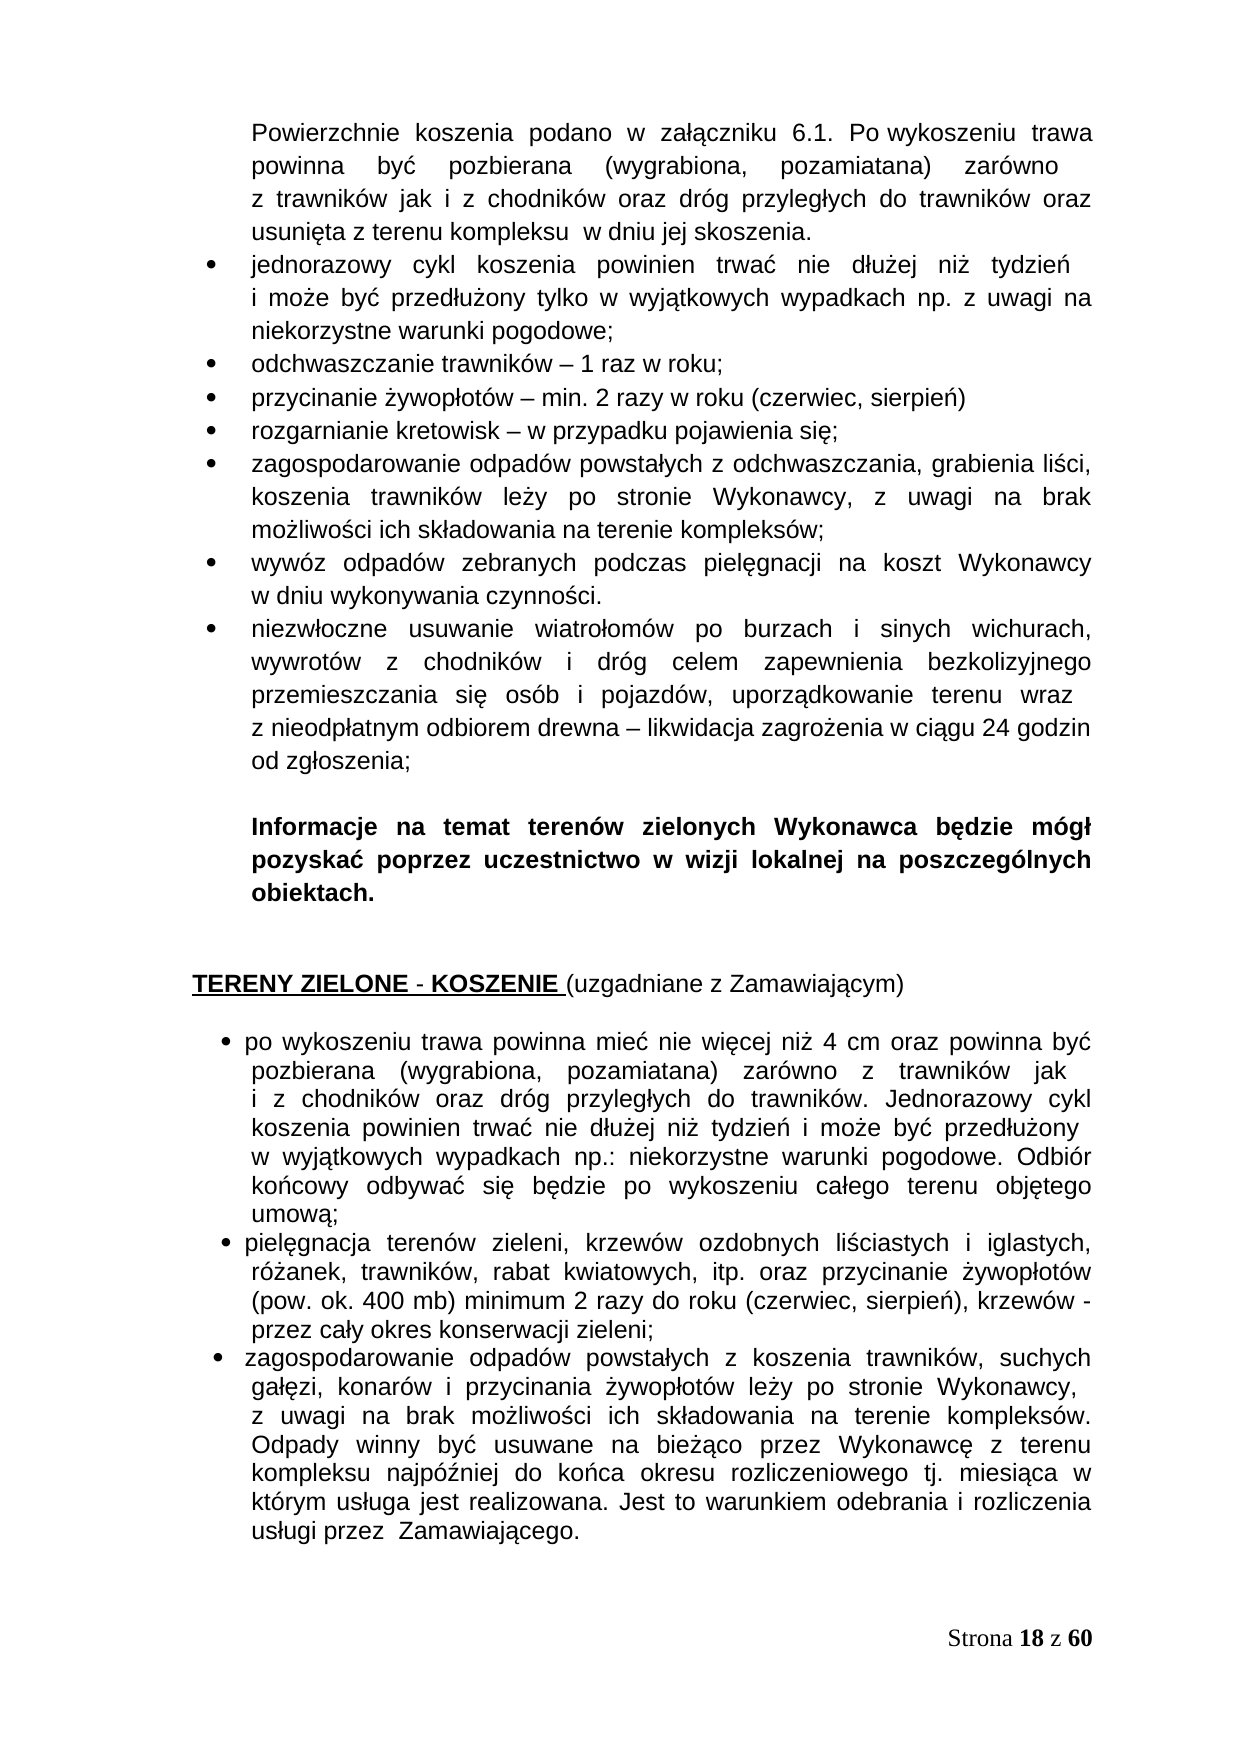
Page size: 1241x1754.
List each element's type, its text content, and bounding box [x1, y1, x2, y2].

text TERENY ZIELONE - KOSZENIE (uzgadniane z Zamawiającym) [192, 969, 1092, 998]
list zagospodarowanie odpadów powstałych z koszenia trawników, suchych gałęzi, konarów i przycinania żywopłotów leży po stronie Wykonawcy, z uwagi na brak możliwości ich składowania na terenie kompleksów. Odpady winny być usuwane na bieżąco przez Wykonawcę z terenu kompleksu najpóźniej do końca okresu rozliczeniowego tj. miesiąca w którym usługa jest realizowana. Jest to warunkiem odebrania i rozliczenia usługi przez Zamawiającego. [214, 1343, 1092, 1545]
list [207, 118, 1092, 246]
list rozgarnianie kretowisk – w przypadku pojawienia się; [207, 416, 1092, 444]
list po wykoszeniu trawa powinna mieć nie więcej niż 4 cm oraz powinna być pozbierana (wygrabiona, pozamiatana) zarówno z trawników jak i z chodników oraz dróg przyległych do trawników. Jednorazowy cykl koszenia powinien trwać nie dłużej niż tydzień i może być przedłużony w wyjątkowych wypadkach np.: niekorzystne warunki pogodowe. Odbiór końcowy odbywać się będzie po wykoszeniu całego terenu objętego umową; [222, 1027, 1092, 1228]
list pielęgnacja terenów zieleni, krzewów ozdobnych liściastych i iglastych, różanek, trawników, rabat kwiatowych, itp. oraz przycinanie żywopłotów (pow. ok. 400 mb) minimum 2 razy do roku (czerwiec, sierpień), krzewów - przez cały okres konserwacji zieleni; [222, 1228, 1092, 1343]
list wywóz odpadów zebranych podczas pielęgnacji na koszt Wykonawcy w dniu wykonywania czynności. [207, 548, 1092, 610]
list jednorazowy cykl koszenia powinien trwać nie dłużej niż tydzień i może być przedłużony tylko w wyjątkowych wypadkach np. z uwagi na niekorzystne warunki pogodowe; [207, 250, 1092, 345]
text Informacje na temat terenów zielonych Wykonawca będzie mógł pozyskać poprzez uczestnictwo w wizji lokalnej na poszczególnych obiektach. [251, 812, 1092, 907]
list odchwaszczanie trawników – 1 raz w roku; [207, 349, 1092, 378]
list przycinanie żywopłotów – min. 2 razy w roku (czerwiec, sierpień) [207, 382, 1092, 411]
list zagospodarowanie odpadów powstałych z odchwaszczania, grabienia liści, koszenia trawników leży po stronie Wykonawcy, z uwagi na brak możliwości ich składowania na terenie kompleksów; [207, 449, 1092, 544]
list niezwłoczne usuwanie wiatrołomów po burzach i sinych wichurach, wywrotów z chodników i dróg celem zapewnienia bezkolizyjnego przemieszczania się osób i pojazdów, uporządkowanie terenu wraz z nieodpłatnym odbiorem drewna – likwidacja zagrożenia w ciągu 24 godzin od zgłoszenia; [207, 614, 1092, 775]
